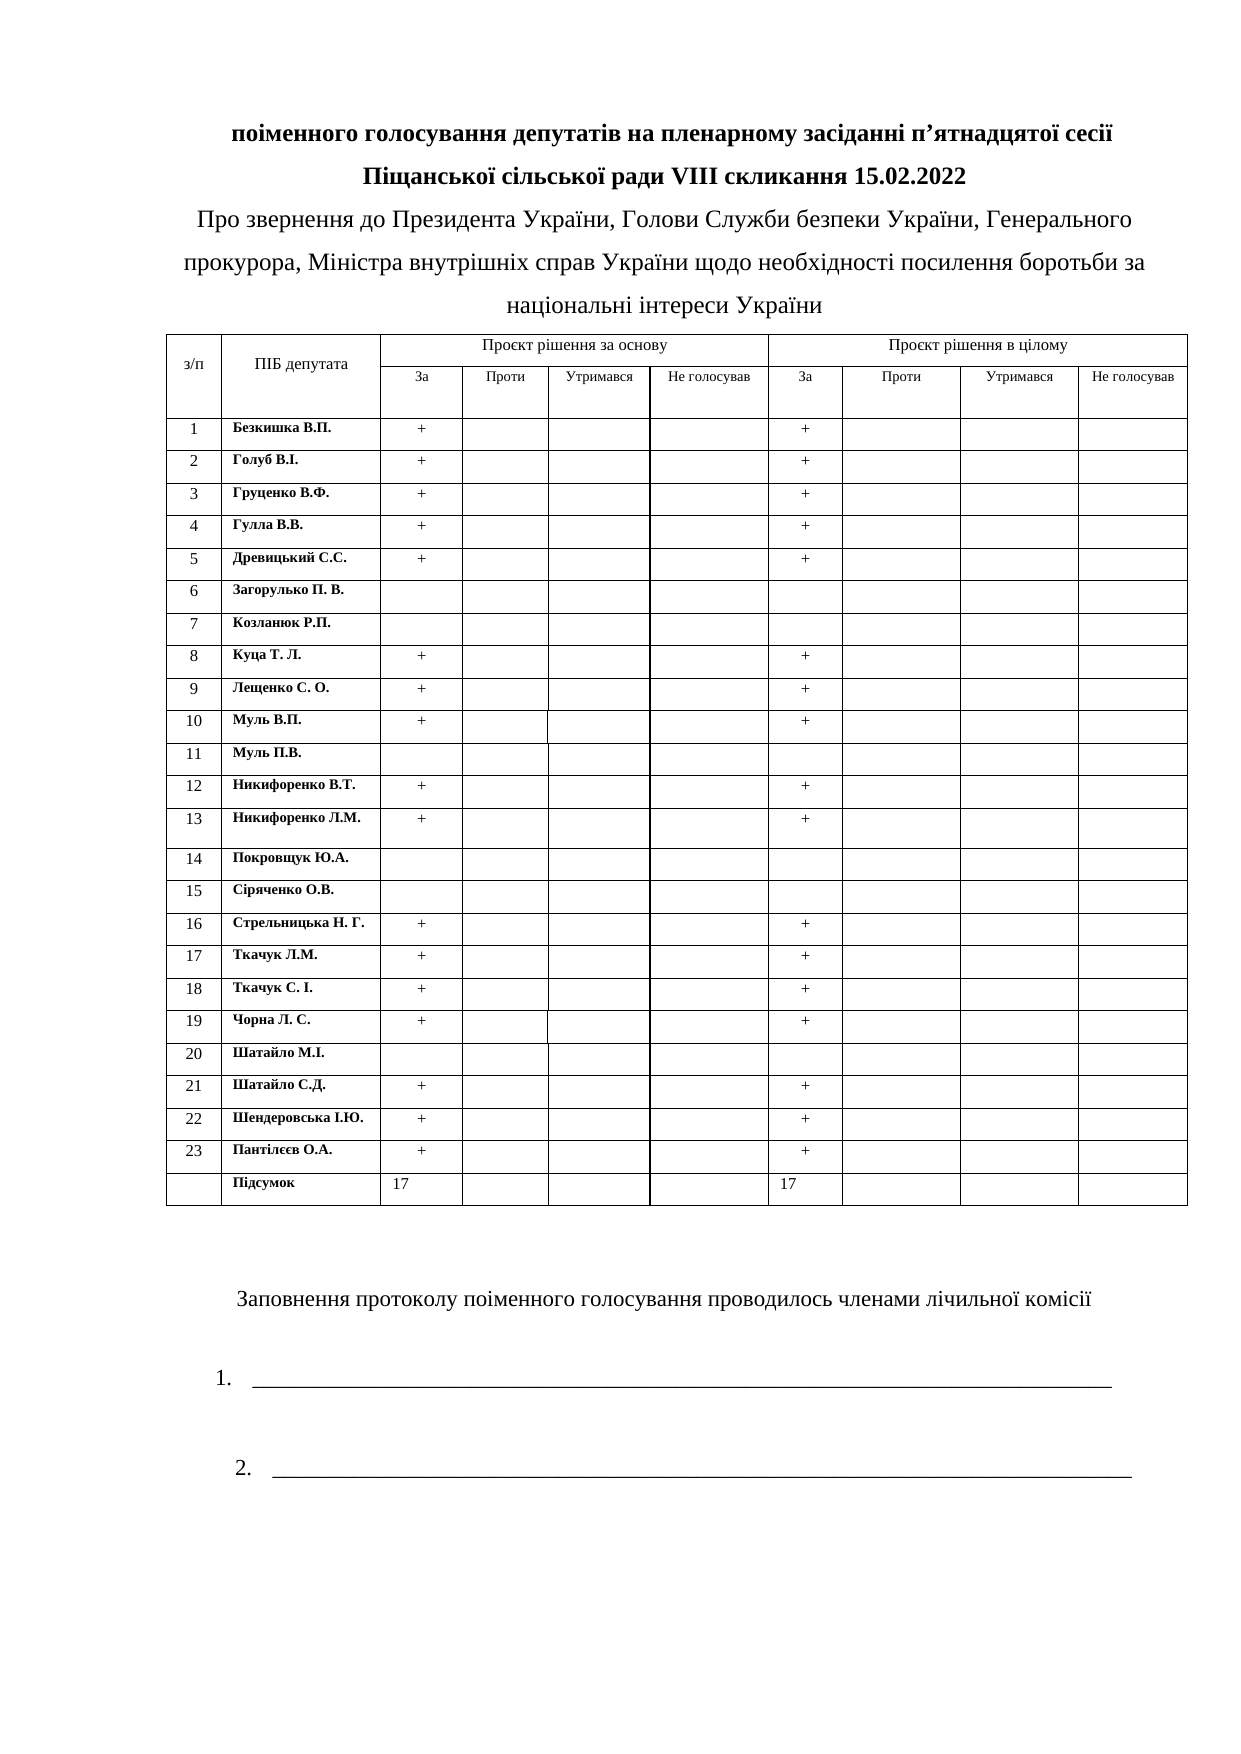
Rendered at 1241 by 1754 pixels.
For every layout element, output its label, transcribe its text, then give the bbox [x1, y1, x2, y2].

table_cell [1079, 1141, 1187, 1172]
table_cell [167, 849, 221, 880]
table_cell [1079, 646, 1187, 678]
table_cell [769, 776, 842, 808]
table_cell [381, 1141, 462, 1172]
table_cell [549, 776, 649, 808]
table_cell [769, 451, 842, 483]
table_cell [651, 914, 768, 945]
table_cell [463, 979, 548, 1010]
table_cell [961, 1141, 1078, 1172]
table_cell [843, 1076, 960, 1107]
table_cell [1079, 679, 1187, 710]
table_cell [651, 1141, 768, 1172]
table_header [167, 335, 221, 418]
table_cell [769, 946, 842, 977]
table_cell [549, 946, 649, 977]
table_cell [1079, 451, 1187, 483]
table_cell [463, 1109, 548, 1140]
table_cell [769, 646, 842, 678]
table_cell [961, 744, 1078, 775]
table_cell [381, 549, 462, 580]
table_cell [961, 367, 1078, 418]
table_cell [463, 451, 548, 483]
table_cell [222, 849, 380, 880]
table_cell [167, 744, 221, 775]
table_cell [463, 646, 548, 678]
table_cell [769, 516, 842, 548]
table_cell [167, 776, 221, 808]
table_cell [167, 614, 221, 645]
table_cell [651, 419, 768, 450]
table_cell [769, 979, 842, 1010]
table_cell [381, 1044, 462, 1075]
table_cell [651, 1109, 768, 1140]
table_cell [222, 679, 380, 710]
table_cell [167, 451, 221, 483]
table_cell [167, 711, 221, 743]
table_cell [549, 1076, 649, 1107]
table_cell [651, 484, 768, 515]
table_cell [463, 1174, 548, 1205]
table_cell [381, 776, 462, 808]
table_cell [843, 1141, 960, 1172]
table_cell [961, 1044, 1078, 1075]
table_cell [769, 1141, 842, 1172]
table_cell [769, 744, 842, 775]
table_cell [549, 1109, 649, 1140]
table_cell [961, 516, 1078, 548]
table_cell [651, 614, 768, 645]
list ___________________________________________________________________________ [215, 1454, 1152, 1481]
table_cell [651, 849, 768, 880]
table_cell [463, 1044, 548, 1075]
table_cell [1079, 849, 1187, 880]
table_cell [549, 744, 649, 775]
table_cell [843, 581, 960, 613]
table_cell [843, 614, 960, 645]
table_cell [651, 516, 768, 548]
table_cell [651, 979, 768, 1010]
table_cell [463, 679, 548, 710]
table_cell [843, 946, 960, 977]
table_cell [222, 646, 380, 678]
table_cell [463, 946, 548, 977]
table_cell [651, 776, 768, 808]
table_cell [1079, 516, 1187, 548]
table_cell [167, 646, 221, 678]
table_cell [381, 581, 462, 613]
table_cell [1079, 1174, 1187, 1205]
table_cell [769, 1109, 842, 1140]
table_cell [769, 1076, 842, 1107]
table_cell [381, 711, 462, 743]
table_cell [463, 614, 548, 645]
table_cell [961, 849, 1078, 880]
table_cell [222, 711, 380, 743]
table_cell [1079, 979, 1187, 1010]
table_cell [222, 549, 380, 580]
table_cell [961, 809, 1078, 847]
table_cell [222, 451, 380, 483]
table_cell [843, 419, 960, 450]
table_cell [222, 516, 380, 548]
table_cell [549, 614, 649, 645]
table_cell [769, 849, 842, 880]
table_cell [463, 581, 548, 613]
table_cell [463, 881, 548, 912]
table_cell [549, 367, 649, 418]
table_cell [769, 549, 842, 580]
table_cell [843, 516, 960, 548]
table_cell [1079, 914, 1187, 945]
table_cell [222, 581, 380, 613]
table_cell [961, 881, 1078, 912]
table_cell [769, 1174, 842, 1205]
text Про звернення до Президента України, Голови Служби безпеки України, Генерального прокурора, Міністра внутрішніх справ України щодо необхідності посилення боротьби за національні інтереси України [177, 204, 1152, 319]
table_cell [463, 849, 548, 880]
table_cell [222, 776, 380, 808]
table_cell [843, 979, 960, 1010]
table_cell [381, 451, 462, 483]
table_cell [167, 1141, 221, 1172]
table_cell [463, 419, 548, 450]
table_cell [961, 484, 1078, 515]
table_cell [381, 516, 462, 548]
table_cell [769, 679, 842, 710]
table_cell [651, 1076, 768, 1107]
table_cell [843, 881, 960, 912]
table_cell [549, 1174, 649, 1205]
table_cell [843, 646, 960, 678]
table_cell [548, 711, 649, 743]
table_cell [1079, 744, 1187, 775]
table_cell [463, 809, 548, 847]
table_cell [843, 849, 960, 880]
text поіменного голосування депутатів на пленарному засіданні п’ятнадцятої сесії Піщанської сільської ради VIIІ скликання 15.02.2022 [177, 118, 1152, 190]
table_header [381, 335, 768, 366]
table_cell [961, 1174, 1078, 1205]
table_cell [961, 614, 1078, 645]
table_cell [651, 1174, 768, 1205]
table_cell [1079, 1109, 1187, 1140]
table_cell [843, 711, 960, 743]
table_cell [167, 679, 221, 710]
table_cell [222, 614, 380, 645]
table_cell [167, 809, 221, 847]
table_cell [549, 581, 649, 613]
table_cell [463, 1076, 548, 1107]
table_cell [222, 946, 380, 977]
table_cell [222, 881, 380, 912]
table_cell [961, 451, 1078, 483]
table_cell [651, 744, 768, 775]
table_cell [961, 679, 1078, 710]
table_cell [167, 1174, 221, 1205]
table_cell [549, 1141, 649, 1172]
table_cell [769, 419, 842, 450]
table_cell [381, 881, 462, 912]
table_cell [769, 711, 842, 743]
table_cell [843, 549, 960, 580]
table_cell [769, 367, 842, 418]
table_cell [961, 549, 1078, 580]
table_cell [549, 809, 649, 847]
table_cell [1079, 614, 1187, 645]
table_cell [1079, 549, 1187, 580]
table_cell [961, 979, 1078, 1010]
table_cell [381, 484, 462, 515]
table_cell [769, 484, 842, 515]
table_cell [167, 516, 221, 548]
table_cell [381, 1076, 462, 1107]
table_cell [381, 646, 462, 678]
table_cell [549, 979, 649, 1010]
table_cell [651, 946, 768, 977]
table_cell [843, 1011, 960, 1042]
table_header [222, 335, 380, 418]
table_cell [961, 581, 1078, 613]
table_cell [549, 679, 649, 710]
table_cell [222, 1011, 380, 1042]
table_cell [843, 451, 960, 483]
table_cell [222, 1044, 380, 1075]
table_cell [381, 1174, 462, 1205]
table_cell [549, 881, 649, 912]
text Заповнення протоколу поіменного голосування проводилось членами лічильної комісії [177, 1285, 1152, 1311]
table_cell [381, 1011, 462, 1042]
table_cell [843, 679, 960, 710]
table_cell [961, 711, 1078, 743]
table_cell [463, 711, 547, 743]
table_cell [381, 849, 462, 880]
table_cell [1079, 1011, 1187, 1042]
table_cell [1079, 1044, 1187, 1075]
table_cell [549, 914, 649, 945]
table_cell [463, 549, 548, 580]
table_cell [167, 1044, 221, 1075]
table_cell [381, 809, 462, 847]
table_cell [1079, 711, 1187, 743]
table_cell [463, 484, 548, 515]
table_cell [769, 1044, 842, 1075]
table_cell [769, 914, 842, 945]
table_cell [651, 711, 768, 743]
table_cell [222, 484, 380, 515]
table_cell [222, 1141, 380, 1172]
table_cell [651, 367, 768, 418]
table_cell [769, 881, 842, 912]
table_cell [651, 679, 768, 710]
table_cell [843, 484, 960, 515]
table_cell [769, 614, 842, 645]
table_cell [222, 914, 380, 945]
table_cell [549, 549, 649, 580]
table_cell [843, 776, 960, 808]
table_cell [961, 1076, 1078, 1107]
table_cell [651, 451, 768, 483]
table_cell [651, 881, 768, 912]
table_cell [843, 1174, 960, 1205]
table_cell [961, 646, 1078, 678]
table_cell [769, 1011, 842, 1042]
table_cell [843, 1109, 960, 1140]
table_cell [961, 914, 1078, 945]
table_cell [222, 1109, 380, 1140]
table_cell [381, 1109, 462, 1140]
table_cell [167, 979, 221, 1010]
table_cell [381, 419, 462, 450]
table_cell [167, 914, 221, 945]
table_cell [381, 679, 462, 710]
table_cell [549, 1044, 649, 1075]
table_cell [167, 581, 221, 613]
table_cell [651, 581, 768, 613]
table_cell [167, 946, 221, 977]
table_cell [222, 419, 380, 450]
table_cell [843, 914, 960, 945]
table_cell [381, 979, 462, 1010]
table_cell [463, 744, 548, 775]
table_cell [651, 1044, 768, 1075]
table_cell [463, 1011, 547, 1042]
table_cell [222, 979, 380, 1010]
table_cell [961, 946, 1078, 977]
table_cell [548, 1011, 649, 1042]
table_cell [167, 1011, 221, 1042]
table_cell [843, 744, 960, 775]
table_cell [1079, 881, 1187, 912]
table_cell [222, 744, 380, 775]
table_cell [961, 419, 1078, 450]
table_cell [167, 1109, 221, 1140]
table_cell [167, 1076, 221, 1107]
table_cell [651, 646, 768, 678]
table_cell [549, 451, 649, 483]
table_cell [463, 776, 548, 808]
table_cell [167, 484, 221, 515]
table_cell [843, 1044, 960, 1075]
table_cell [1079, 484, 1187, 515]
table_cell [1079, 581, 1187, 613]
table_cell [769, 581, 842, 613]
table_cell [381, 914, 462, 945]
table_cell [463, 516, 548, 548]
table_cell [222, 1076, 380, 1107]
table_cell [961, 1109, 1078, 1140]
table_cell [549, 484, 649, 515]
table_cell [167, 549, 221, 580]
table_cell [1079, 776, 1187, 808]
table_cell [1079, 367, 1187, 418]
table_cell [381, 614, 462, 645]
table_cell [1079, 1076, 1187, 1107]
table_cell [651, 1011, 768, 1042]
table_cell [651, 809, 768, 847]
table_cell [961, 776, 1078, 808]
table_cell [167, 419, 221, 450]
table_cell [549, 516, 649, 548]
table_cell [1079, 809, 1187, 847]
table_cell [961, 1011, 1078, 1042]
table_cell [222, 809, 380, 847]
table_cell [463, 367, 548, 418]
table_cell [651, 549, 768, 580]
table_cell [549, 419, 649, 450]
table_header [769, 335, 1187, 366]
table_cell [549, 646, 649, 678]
list ___________________________________________________________________________ [215, 1364, 1152, 1390]
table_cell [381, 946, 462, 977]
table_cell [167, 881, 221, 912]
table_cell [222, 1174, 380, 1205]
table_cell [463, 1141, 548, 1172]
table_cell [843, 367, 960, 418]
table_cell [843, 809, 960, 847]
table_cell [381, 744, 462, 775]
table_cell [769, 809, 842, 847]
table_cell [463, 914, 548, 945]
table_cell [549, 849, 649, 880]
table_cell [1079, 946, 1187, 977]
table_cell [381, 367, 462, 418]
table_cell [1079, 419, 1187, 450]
